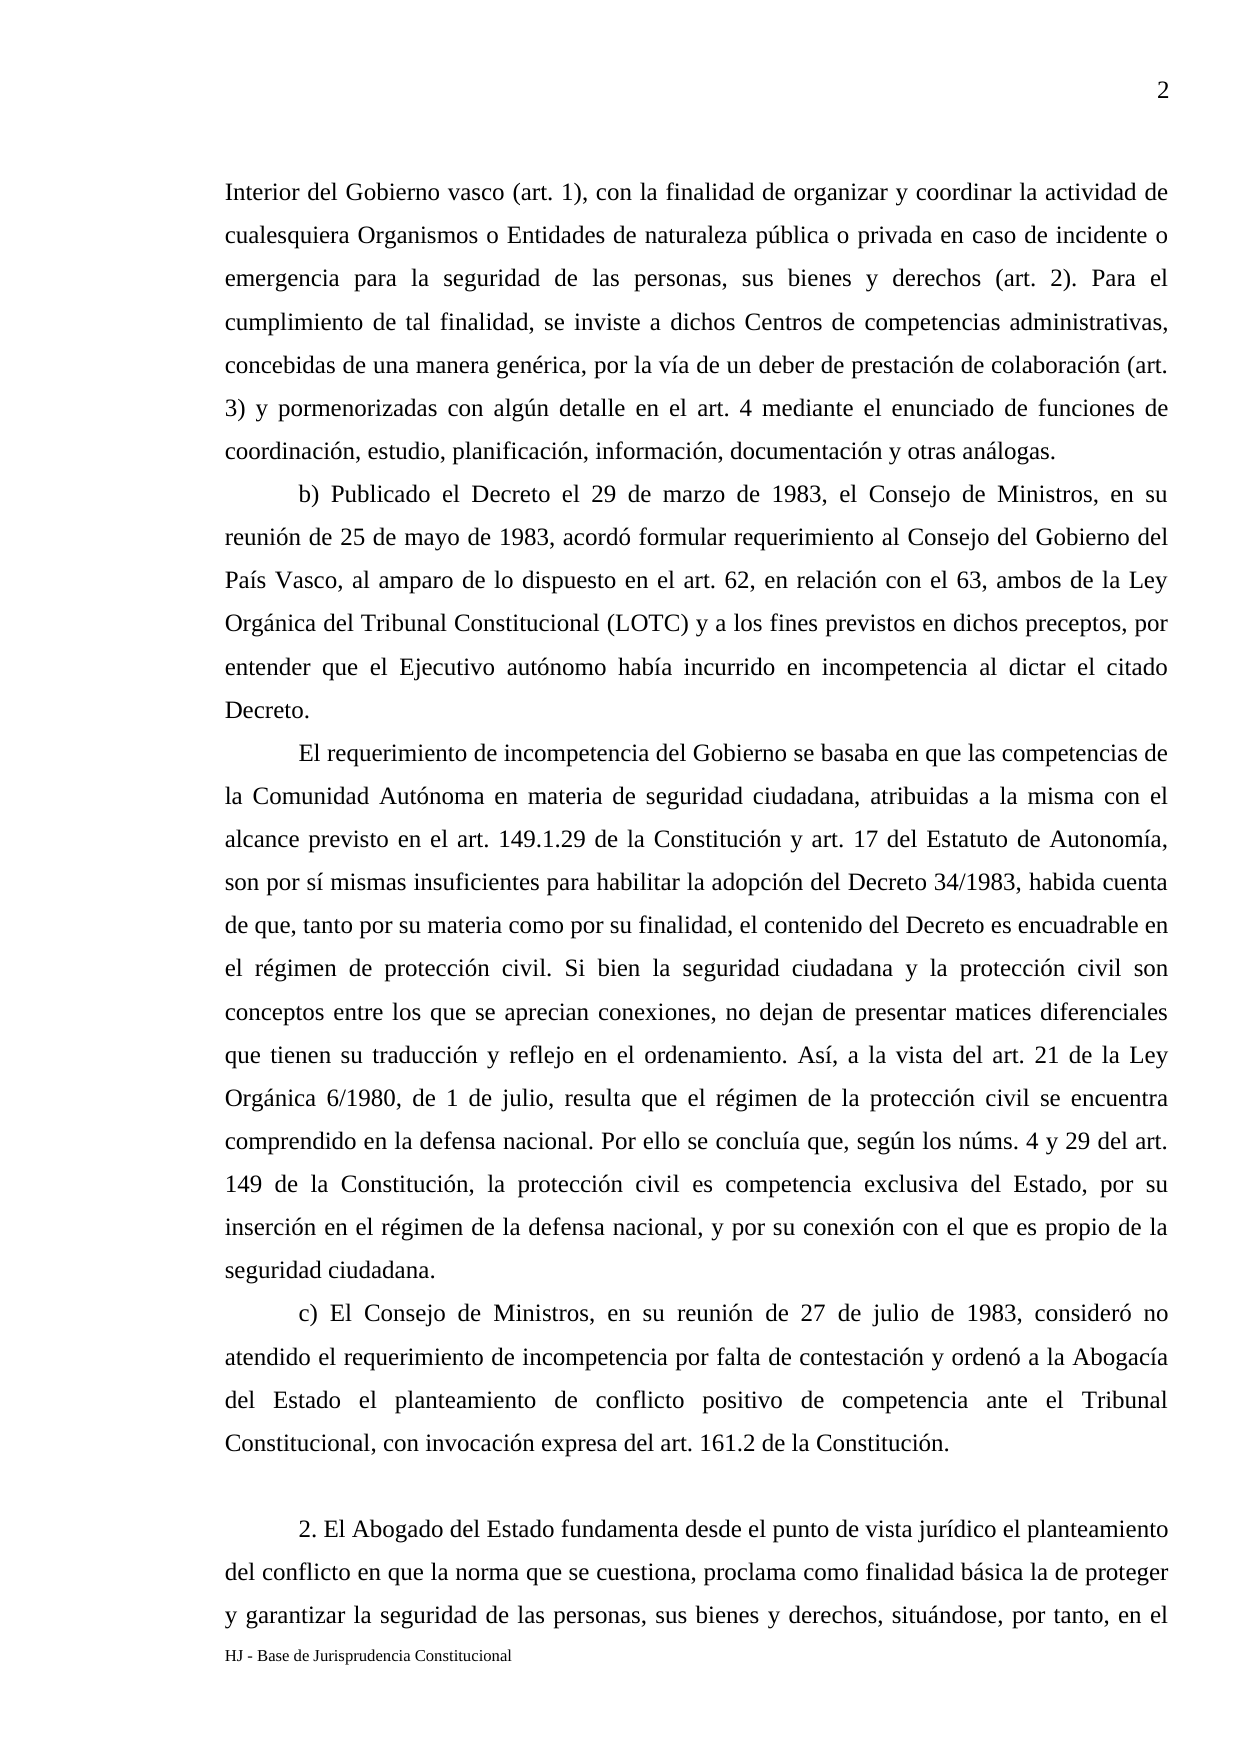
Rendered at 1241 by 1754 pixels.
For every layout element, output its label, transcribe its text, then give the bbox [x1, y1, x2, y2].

text El requerimiento de incompetencia del Gobierno se basaba en que las competencias de la Comunidad Autónoma en materia de seguridad ciudadana, atribuidas a la misma con el alcance previsto en el art. 149.1.29 de la Constitución y art. 17 del Estatuto de Autonomía, son por sí mismas insuficientes para habilitar la adopción del Decreto 34/1983, habida cuenta de que, tanto por su materia como por su finalidad, el contenido del Decreto es encuadrable en el régimen de protección civil. Si bien la seguridad ciudadana y la protección civil son conceptos entre los que se aprecian conexiones, no dejan de presentar matices diferenciales que tienen su traducción y reflejo en el ordenamiento. Así, a la vista del art. 21 de la Ley Orgánica 6/1980, de 1 de julio, resulta que el régimen de la protección civil se encuentra comprendido en la defensa nacional. Por ello se concluía que, según los núms. 4 y 29 del art. 149 de la Constitución, la protección civil es competencia exclusiva del Estado, por su inserción en el régimen de la defensa nacional, y por su conexión con el que es propio de la seguridad ciudadana. [224, 738, 1169, 1284]
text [224, 1514, 1169, 1629]
text c) El Consejo de Ministros, en su reunión de 27 de julio de 1983, consideró no atendido el requerimiento de incompetencia por falta de contestación y ordenó a la Abogacía del Estado el planteamiento de conflicto positivo de competencia ante el Tribunal Constitucional, con invocación expresa del art. 161.2 de la Constitución. [224, 1298, 1169, 1457]
text b) Publicado el Decreto el 29 de marzo de 1983, el Consejo de Ministros, en su reunión de 25 de mayo de 1983, acordó formular requerimiento al Consejo del Gobierno del País Vasco, al amparo de lo dispuesto en el art. 62, en relación con el 63, ambos de la Ley Orgánica del Tribunal Constitucional (LOTC) y a los fines previstos en dichos preceptos, por entender que el Ejecutivo autónomo había incurrido en incompetencia al dictar el citado Decreto. [224, 479, 1169, 723]
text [224, 177, 1169, 465]
